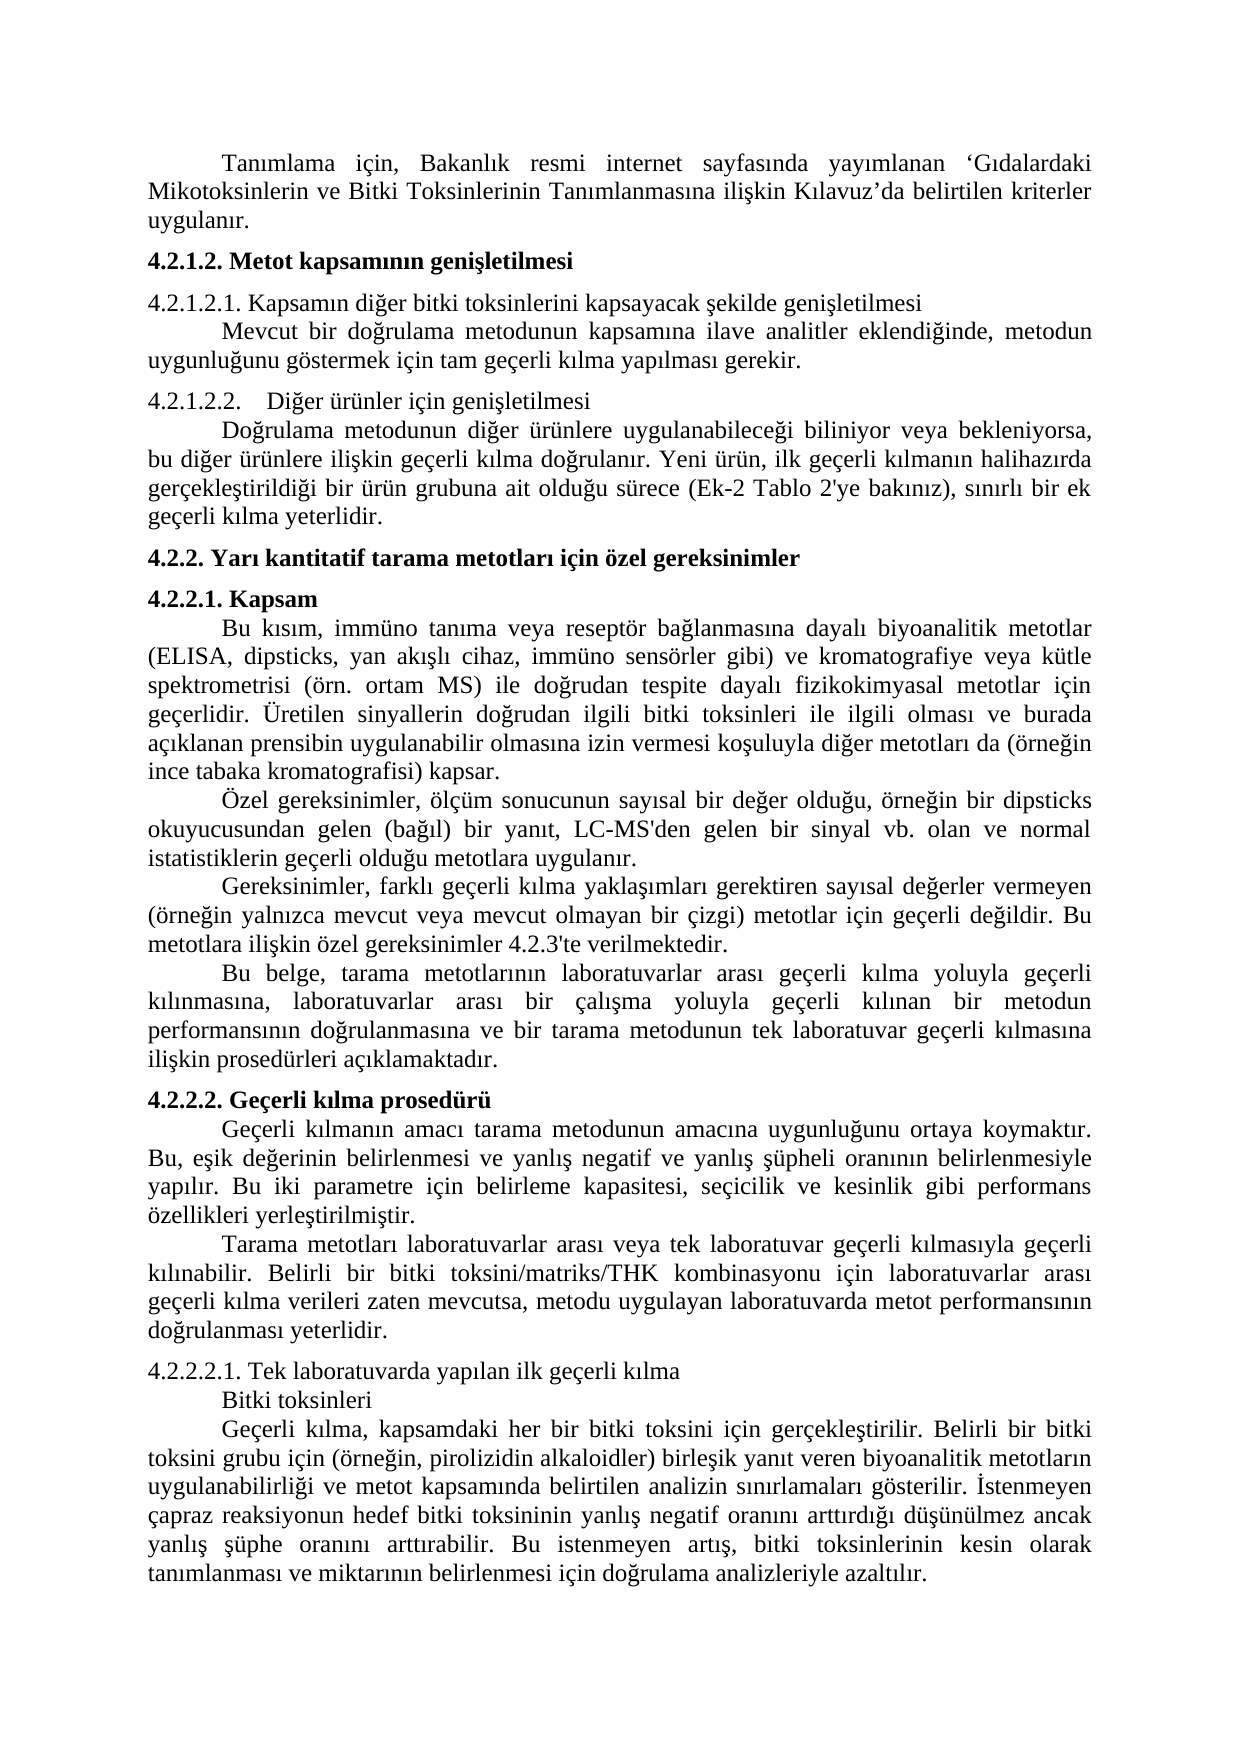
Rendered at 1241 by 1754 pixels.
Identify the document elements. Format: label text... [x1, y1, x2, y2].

text Doğrulama metodunun diğer ürünlere uygulanabileceği biliniyor veya bekleniyorsa, bu diğer ürünlere ilişkin geçerli kılma doğrulanır. Yeni ürün, ilk geçerli kılmanın halihazırda gerçekleştirildiği bir ürün grubuna ait olduğu sürece (Ek-2 Tablo 2'ye bakınız), sınırlı bir ek geçerli kılma yeterlidir. [148, 415, 1093, 530]
text Mevcut bir doğrulama metodunun kapsamına ilave analitler eklendiğinde, metodun uygunluğunu göstermek için tam geçerli kılma yapılması gerekir. [148, 316, 1093, 374]
text Tarama metotları laboratuvarlar arası veya tek laboratuvar geçerli kılmasıyla geçerli kılınabilir. Belirli bir bitki toksini/matriks/THK kombinasyonu için laboratuvarlar arası geçerli kılma verileri zaten mevcutsa, metodu uygulayan laboratuvarda metot performansının doğrulanması yeterlidir. [148, 1229, 1093, 1344]
text Bu kısım, immüno tanıma veya reseptör bağlanmasına dayalı biyoanalitik metotlar (ELISA, dipsticks, yan akışlı cihaz, immüno sensörler gibi) ve kromatografiye veya kütle spektrometrisi (örn. ortam MS) ile doğrudan tespite dayalı fizikokimyasal metotlar için geçerlidir. Üretilen sinyallerin doğrudan ilgili bitki toksinleri ile ilgili olması ve burada açıklanan prensibin uygulanabilir olmasına izin vermesi koşuluyla diğer metotları da (örneğin ince tabaka kromatografisi) kapsar. [148, 613, 1093, 785]
text 4.2.2.1. Kapsam [148, 584, 1093, 613]
text Tanımlama için, Bakanlık resmi internet sayfasında yayımlanan ‘Gıdalardaki Mikotoksinlerin ve Bitki Toksinlerinin Tanımlanmasına ilişkin Kılavuz’da belirtilen kriterler uygulanır. [148, 148, 1093, 234]
text Geçerli kılmanın amacı tarama metodunun amacına uygunluğunu ortaya koymaktır. Bu, eşik değerinin belirlenmesi ve yanlış negatif ve yanlış şüpheli oranının belirlenmesiyle yapılır. Bu iki parametre için belirleme kapasitesi, seçicilik ve kesinlik gibi performans özellikleri yerleştirilmiştir. [148, 1114, 1093, 1229]
text 4.2.2.2.1. Tek laboratuvarda yapılan ilk geçerli kılma [148, 1356, 1093, 1385]
text 4.2.2. Yarı kantitatif tarama metotları için özel gereksinimler [148, 543, 1093, 571]
text 4.2.1.2.2. Diğer ürünler için genişletilmesi [148, 386, 1093, 415]
text 4.2.1.2. Metot kapsamının genişletilmesi [148, 246, 1093, 275]
text 4.2.1.2.1. Kapsamın diğer bitki toksinlerini kapsayacak şekilde genişletilmesi [148, 288, 1093, 316]
text Özel gereksinimler, ölçüm sonucunun sayısal bir değer olduğu, örneğin bir dipsticks okuyucusundan gelen (bağıl) bir yanıt, LC-MS'den gelen bir sinyal vb. olan ve normal istatistiklerin geçerli olduğu metotlara uygulanır. [148, 785, 1093, 871]
text Bitki toksinleri [148, 1385, 1093, 1414]
text Bu belge, tarama metotlarının laboratuvarlar arası geçerli kılma yoluyla geçerli kılınmasına, laboratuvarlar arası bir çalışma yoluyla geçerli kılınan bir metodun performansının doğrulanmasına ve bir tarama metodunun tek laboratuvar geçerli kılmasına ilişkin prosedürleri açıklamaktadır. [148, 958, 1093, 1073]
text 4.2.2.2. Geçerli kılma prosedürü [148, 1085, 1093, 1114]
text Gereksinimler, farklı geçerli kılma yaklaşımları gerektiren sayısal değerler vermeyen (örneğin yalnızca mevcut veya mevcut olmayan bir çizgi) metotlar için geçerli değildir. Bu metotlara ilişkin özel gereksinimler 4.2.3'te verilmektedir. [148, 871, 1093, 958]
text Geçerli kılma, kapsamdaki her bir bitki toksini için gerçekleştirilir. Belirli bir bitki toksini grubu için (örneğin, pirolizidin alkaloidler) birleşik yanıt veren biyoanalitik metotların uygulanabilirliği ve metot kapsamında belirtilen analizin sınırlamaları gösterilir. İstenmeyen çapraz reaksiyonun hedef bitki toksininin yanlış negatif oranını arttırdığı düşünülmez ancak yanlış şüphe oranını arttırabilir. Bu istenmeyen artış, bitki toksinlerinin kesin olarak tanımlanması ve miktarının belirlenmesi için doğrulama analizleriyle azaltılır. [148, 1414, 1093, 1586]
